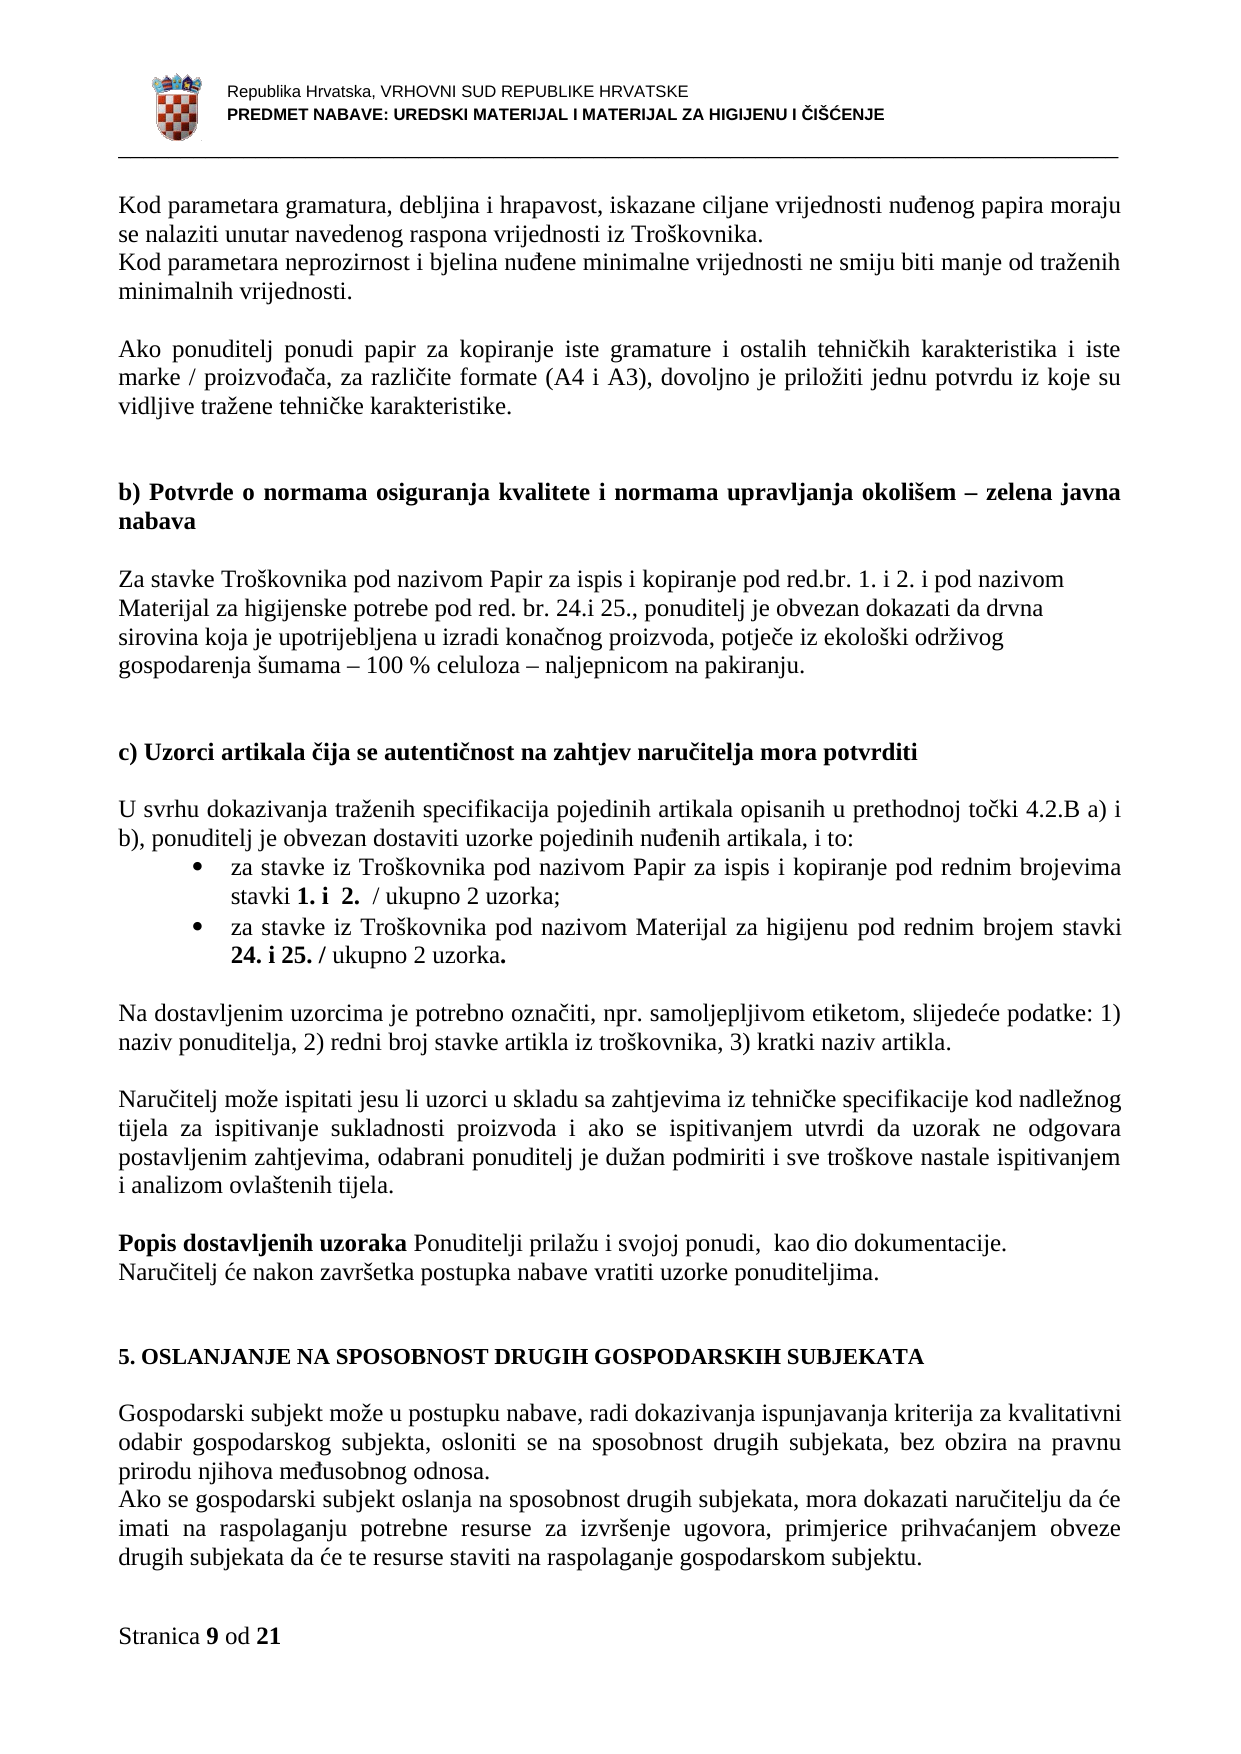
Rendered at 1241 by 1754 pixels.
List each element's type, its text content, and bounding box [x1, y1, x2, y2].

list za stavke iz Troškovnika pod nazivom Materijal za higijenu pod rednim brojem stavki 24. i 25. / ukupno 2 uzorka. [193, 912, 1122, 969]
text Kod parametara neprozirnost i bjelina nuđene minimalne vrijednosti ne smiju biti manje od traženih minimalnih vrijednosti. [118, 247, 1122, 305]
text U svrhu dokazivanja traženih specifikacija pojedinih artikala opisanih u prethodnoj točki 4.2.B a) i b), ponuditelj je obvezan dostaviti uzorke pojedinih nuđenih artikala, i to: [118, 794, 1122, 852]
text Popis dostavljenih uzoraka Ponuditelji prilažu i svojoj ponudi, kao dio dokumentacije. [118, 1228, 1122, 1257]
text c) Uzorci artikala čija se autentičnost na zahtjev naručitelja mora potvrditi [118, 737, 1122, 766]
picture [151, 73, 202, 141]
text Za stavke Troškovnika pod nazivom Papir za ispis i kopiranje pod red.br. 1. i 2. i pod nazivom Materijal za higijenske potrebe pod red. br. 24.i 25., ponuditelj je obvezan dokazati da drvna sirovina koja je upotrijebljena u izradi konačnog proizvoda, potječe iz ekološki održivog gospodarenja šumama – 100 % celuloza – naljepnicom na pakiranju. [118, 564, 1122, 679]
text Na dostavljenim uzorcima je potrebno označiti, npr. samoljepljivom etiketom, slijedeće podatke: 1) naziv ponuditelja, 2) redni broj stavke artikla iz troškovnika, 3) kratki naziv artikla. [118, 998, 1122, 1056]
text Ako se gospodarski subjekt oslanja na sposobnost drugih subjekata, mora dokazati naručitelju da će imati na raspolaganju potrebne resurse za izvršenje ugovora, primjerice prihvaćanjem obveze drugih subjekata da će te resurse staviti na raspolaganje gospodarskom subjektu. [118, 1484, 1122, 1571]
text Gospodarski subjekt može u postupku nabave, radi dokazivanja ispunjavanja kriterija za kvalitativni odabir gospodarskog subjekta, osloniti se na sposobnost drugih subjekata, bez obzira na pravnu prirodu njihova međusobnog odnosa. [118, 1398, 1122, 1484]
list za stavke iz Troškovnika pod nazivom Papir za ispis i kopiranje pod rednim brojevima stavki 1. i 2. / ukupno 2 uzorka; [193, 852, 1122, 909]
text Ako ponuditelj ponudi papir za kopiranje iste gramature i ostalih tehničkih karakteristika i iste marke / proizvođača, za različite formate (A4 i A3), dovoljno je priložiti jednu potvrdu iz koje su vidljive tražene tehničke karakteristike. [118, 334, 1122, 420]
text Kod parametara gramatura, debljina i hrapavost, iskazane ciljane vrijednosti nuđenog papira moraju se nalaziti unutar navedenog raspona vrijednosti iz Troškovnika. [118, 190, 1122, 247]
text Naručitelj će nakon završetka postupka nabave vratiti uzorke ponuditeljima. [118, 1257, 1122, 1286]
text Naručitelj može ispitati jesu li uzorci u skladu sa zahtjevima iz tehničke specifikacije kod nadležnog tijela za ispitivanje sukladnosti proizvoda i ako se ispitivanjem utvrdi da uzorak ne odgovara postavljenim zahtjevima, odabrani ponuditelj je dužan podmiriti i sve troškove nastale ispitivanjem i analizom ovlaštenih tijela. [118, 1084, 1122, 1199]
text b) Potvrde o normama osiguranja kvalitete i normama upravljanja okolišem – zelena javna nabava [118, 477, 1122, 535]
text 5. OSLANJANJE NA SPOSOBNOST DRUGIH GOSPODARSKIH SUBJEKATA [118, 1343, 1122, 1369]
